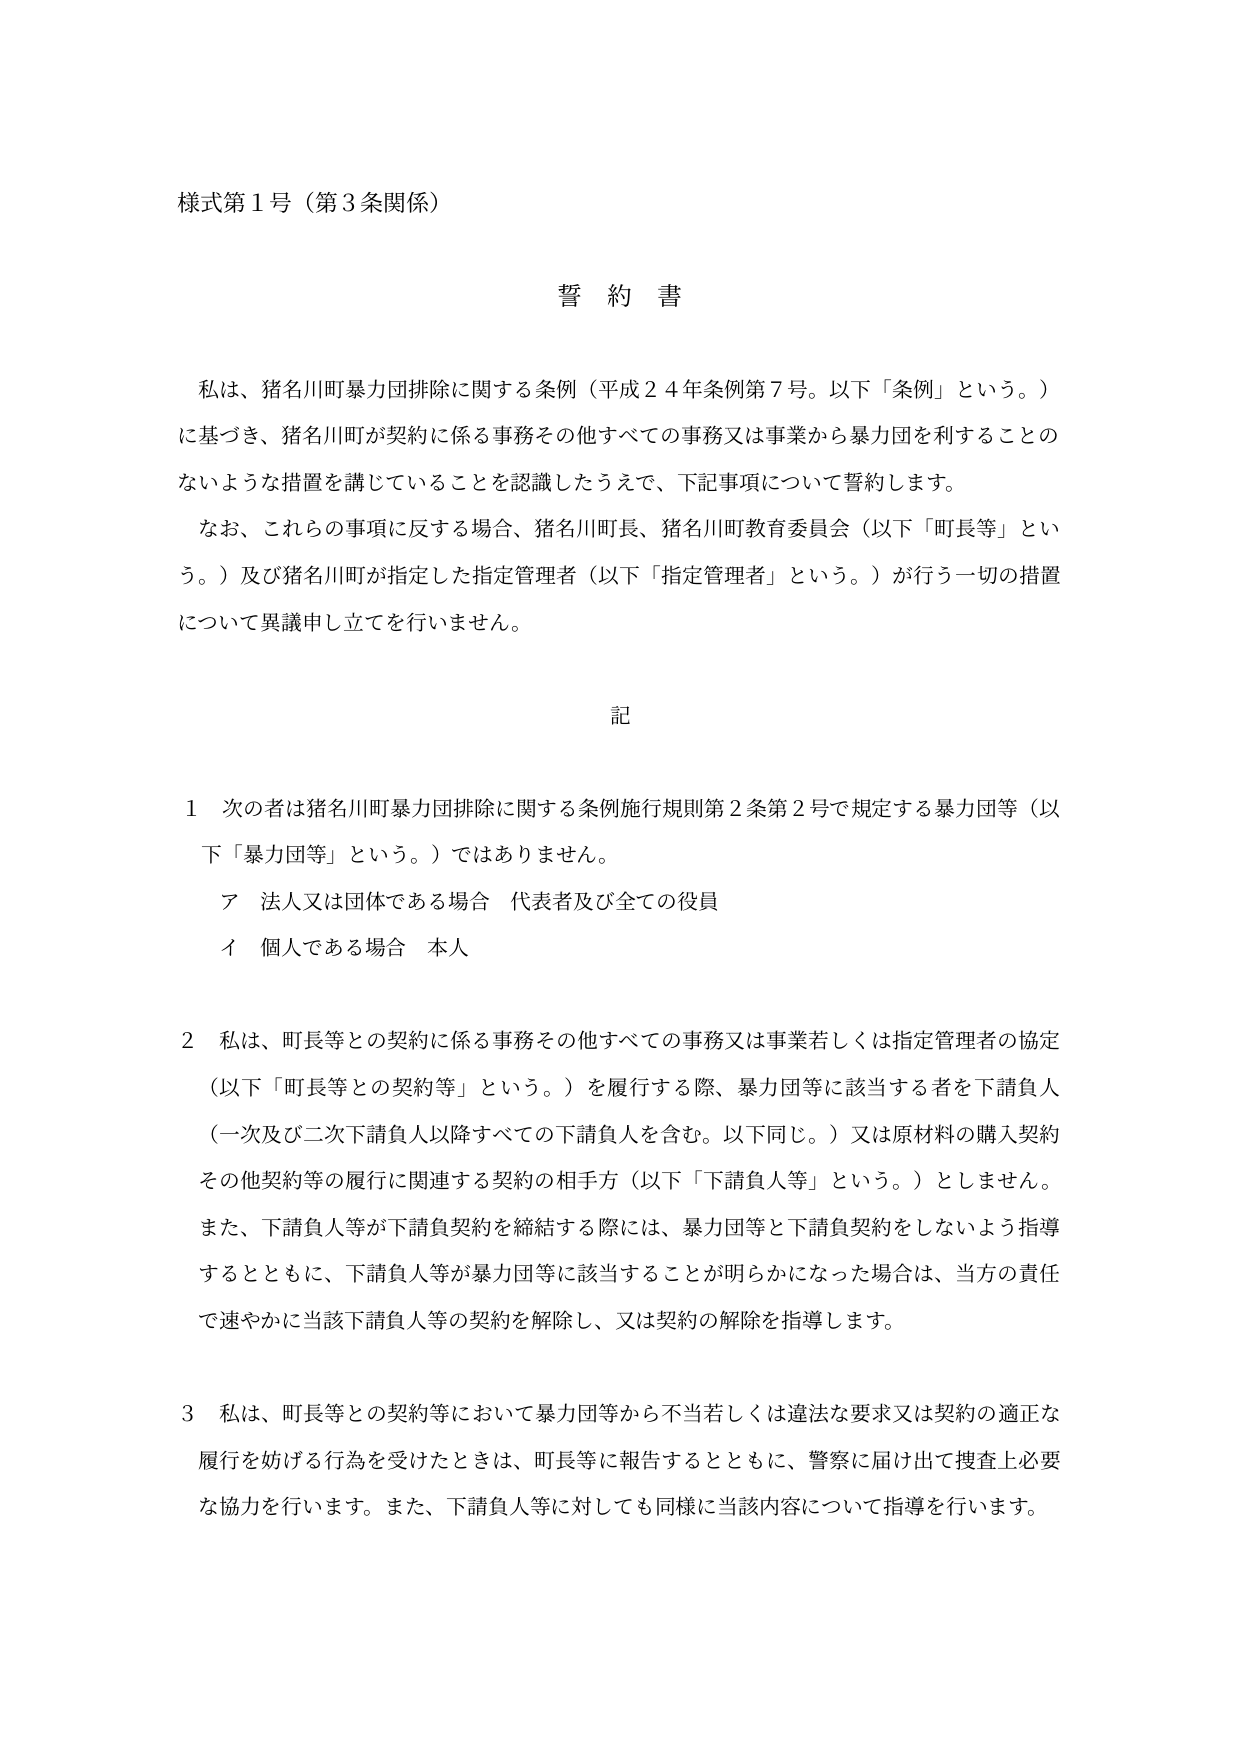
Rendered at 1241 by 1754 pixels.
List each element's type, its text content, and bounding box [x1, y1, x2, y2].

text 誓 約 書 [177, 272, 1063, 318]
text ３ 私は、町長等との契約等において暴力団等から不当若しくは違法な要求又は契約の適正な履行を妨げる行為を受けたときは、町長等に報告するとともに、警察に届け出て捜査上必要な協力を行います。また、下請負人等に対しても同様に当該内容について指導を行います。 [177, 1389, 1063, 1529]
subtitle 記 [177, 691, 1063, 737]
text 私は、猪名川町暴力団排除に関する条例（平成２４年条例第７号。以下「条例」という。）に基づき、猪名川町が契約に係る事務その他すべての事務又は事業から暴力団を利することのないような措置を講じていることを認識したうえで、下記事項について誓約します。 [177, 365, 1063, 504]
text ２ 私は、町長等との契約に係る事務その他すべての事務又は事業若しくは指定管理者の協定（以下「町長等との契約等」という。）を履行する際、暴力団等に該当する者を下請負人（一次及び二次下請負人以降すべての下請負人を含む。以下同じ。）又は原材料の購入契約その他契約等の履行に関連する契約の相手方（以下「下請負人等」という。）としません。また、下請負人等が下請負契約を締結する際には、暴力団等と下請負契約をしないよう指導するとともに、下請負人等が暴力団等に該当することが明らかになった場合は、当方の責任で速やかに当該下請負人等の契約を解除し、又は契約の解除を指導します。 [177, 1017, 1063, 1343]
text イ 個人である場合 本人 [177, 923, 1063, 970]
text ア 法人又は団体である場合 代表者及び全ての役員 [177, 877, 1063, 923]
text 様式第１号（第３条関係） [177, 178, 1063, 225]
text なお、これらの事項に反する場合、猪名川町長、猪名川町教育委員会（以下「町長等」という。）及び猪名川町が指定した指定管理者（以下「指定管理者」という。）が行う一切の措置について異議申し立てを行いません。 [177, 504, 1063, 644]
text １ 次の者は猪名川町暴力団排除に関する条例施行規則第２条第２号で規定する暴力団等（以下「暴力団等」という。）ではありません。 [181, 784, 1063, 877]
